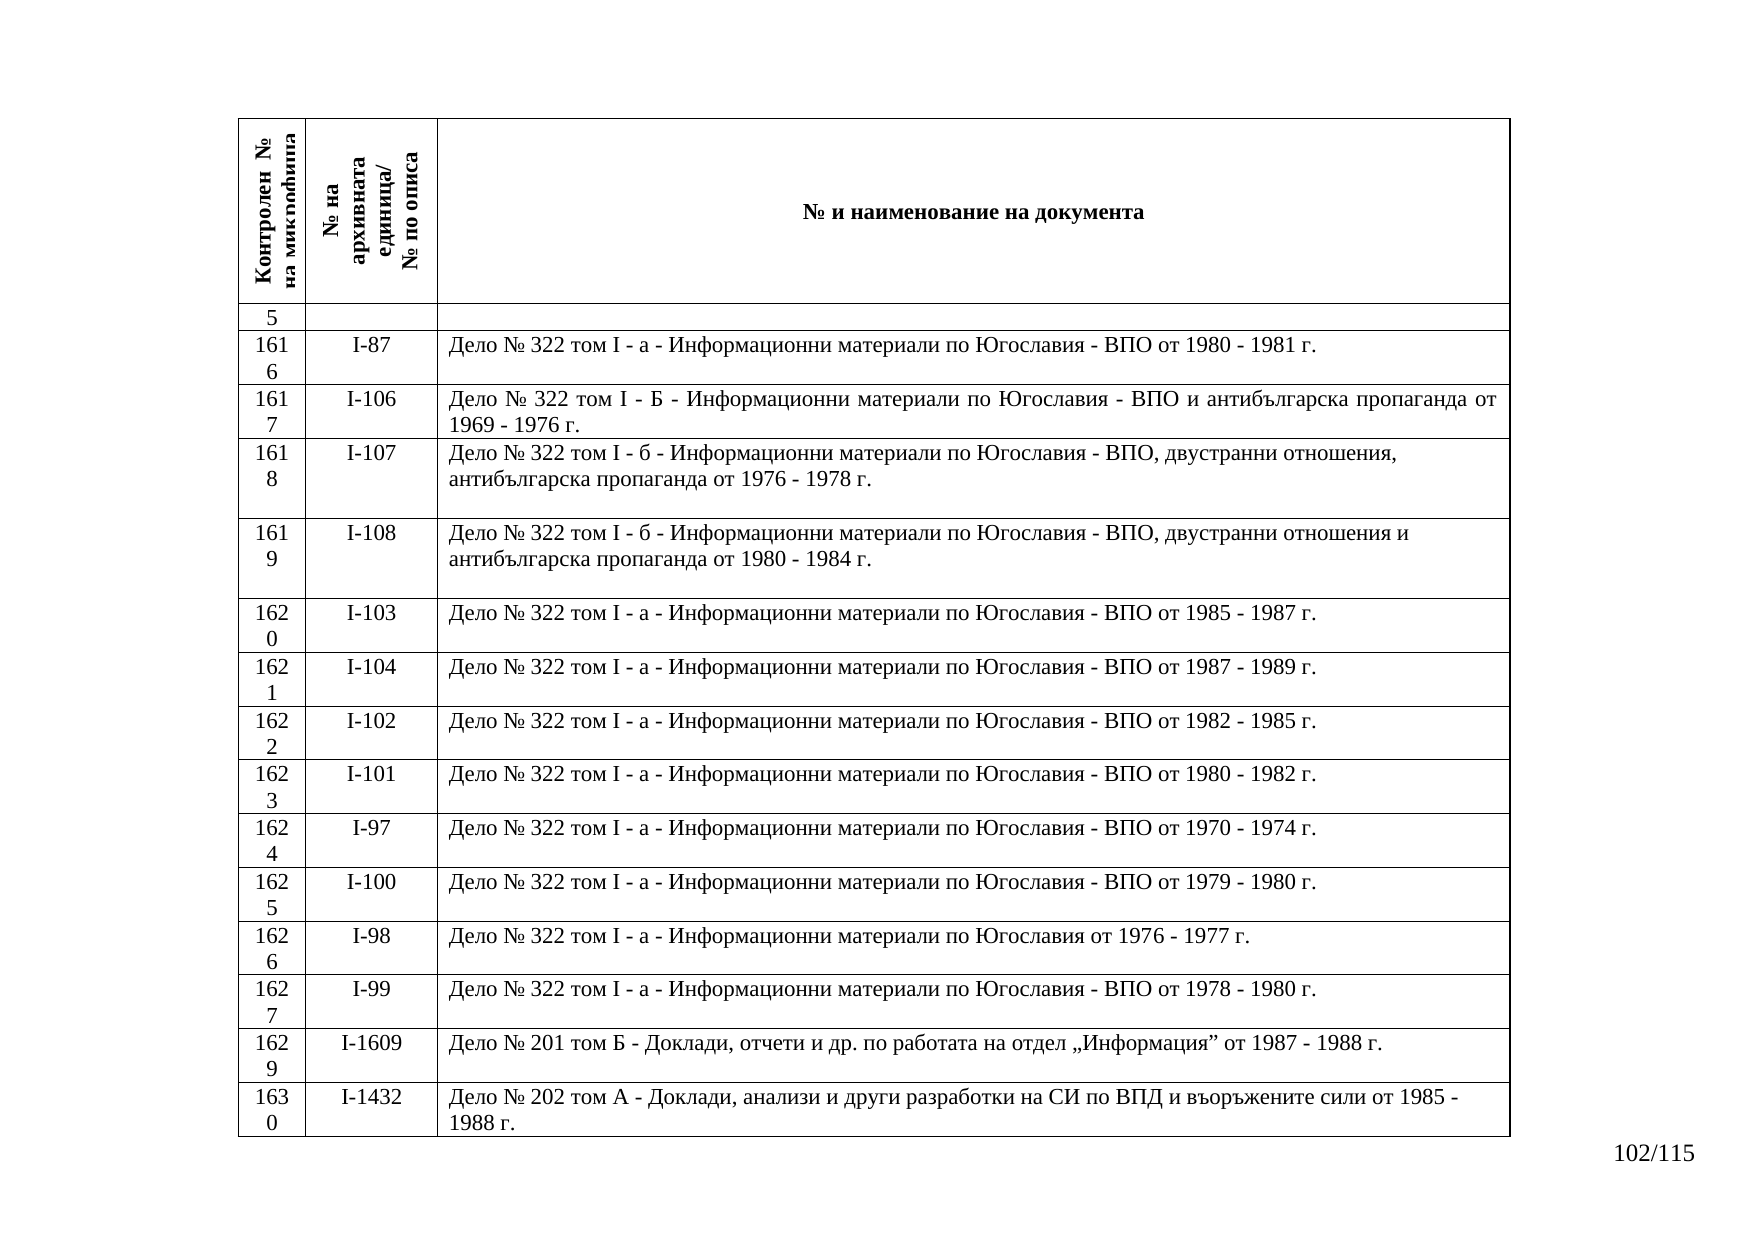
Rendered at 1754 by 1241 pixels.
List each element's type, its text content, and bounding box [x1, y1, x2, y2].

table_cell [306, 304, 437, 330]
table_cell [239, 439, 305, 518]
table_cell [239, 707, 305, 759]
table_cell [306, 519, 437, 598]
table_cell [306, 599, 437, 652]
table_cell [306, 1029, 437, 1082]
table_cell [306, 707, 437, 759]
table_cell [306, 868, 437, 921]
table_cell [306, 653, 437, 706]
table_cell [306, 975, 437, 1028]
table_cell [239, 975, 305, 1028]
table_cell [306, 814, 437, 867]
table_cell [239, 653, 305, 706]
table_header № и наименование на документа [438, 119, 1509, 303]
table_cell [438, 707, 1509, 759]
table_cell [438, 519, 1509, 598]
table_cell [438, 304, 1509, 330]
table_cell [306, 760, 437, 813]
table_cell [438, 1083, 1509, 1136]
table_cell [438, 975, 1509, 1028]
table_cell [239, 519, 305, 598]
table_header Контролен № на микрофиша [239, 119, 305, 303]
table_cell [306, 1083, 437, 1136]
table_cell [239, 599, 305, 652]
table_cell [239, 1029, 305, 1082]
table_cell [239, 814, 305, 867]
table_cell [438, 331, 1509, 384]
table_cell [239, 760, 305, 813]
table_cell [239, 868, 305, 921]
table_header № на архивната единица/ № по описа [306, 119, 437, 303]
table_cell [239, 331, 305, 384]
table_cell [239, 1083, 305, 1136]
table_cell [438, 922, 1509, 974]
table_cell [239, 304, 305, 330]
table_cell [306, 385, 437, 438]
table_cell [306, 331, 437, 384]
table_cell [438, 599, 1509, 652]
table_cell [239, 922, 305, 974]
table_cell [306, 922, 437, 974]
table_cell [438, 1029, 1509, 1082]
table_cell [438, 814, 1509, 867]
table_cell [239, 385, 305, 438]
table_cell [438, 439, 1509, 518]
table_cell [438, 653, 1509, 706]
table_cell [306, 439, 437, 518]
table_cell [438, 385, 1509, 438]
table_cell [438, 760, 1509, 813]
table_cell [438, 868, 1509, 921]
